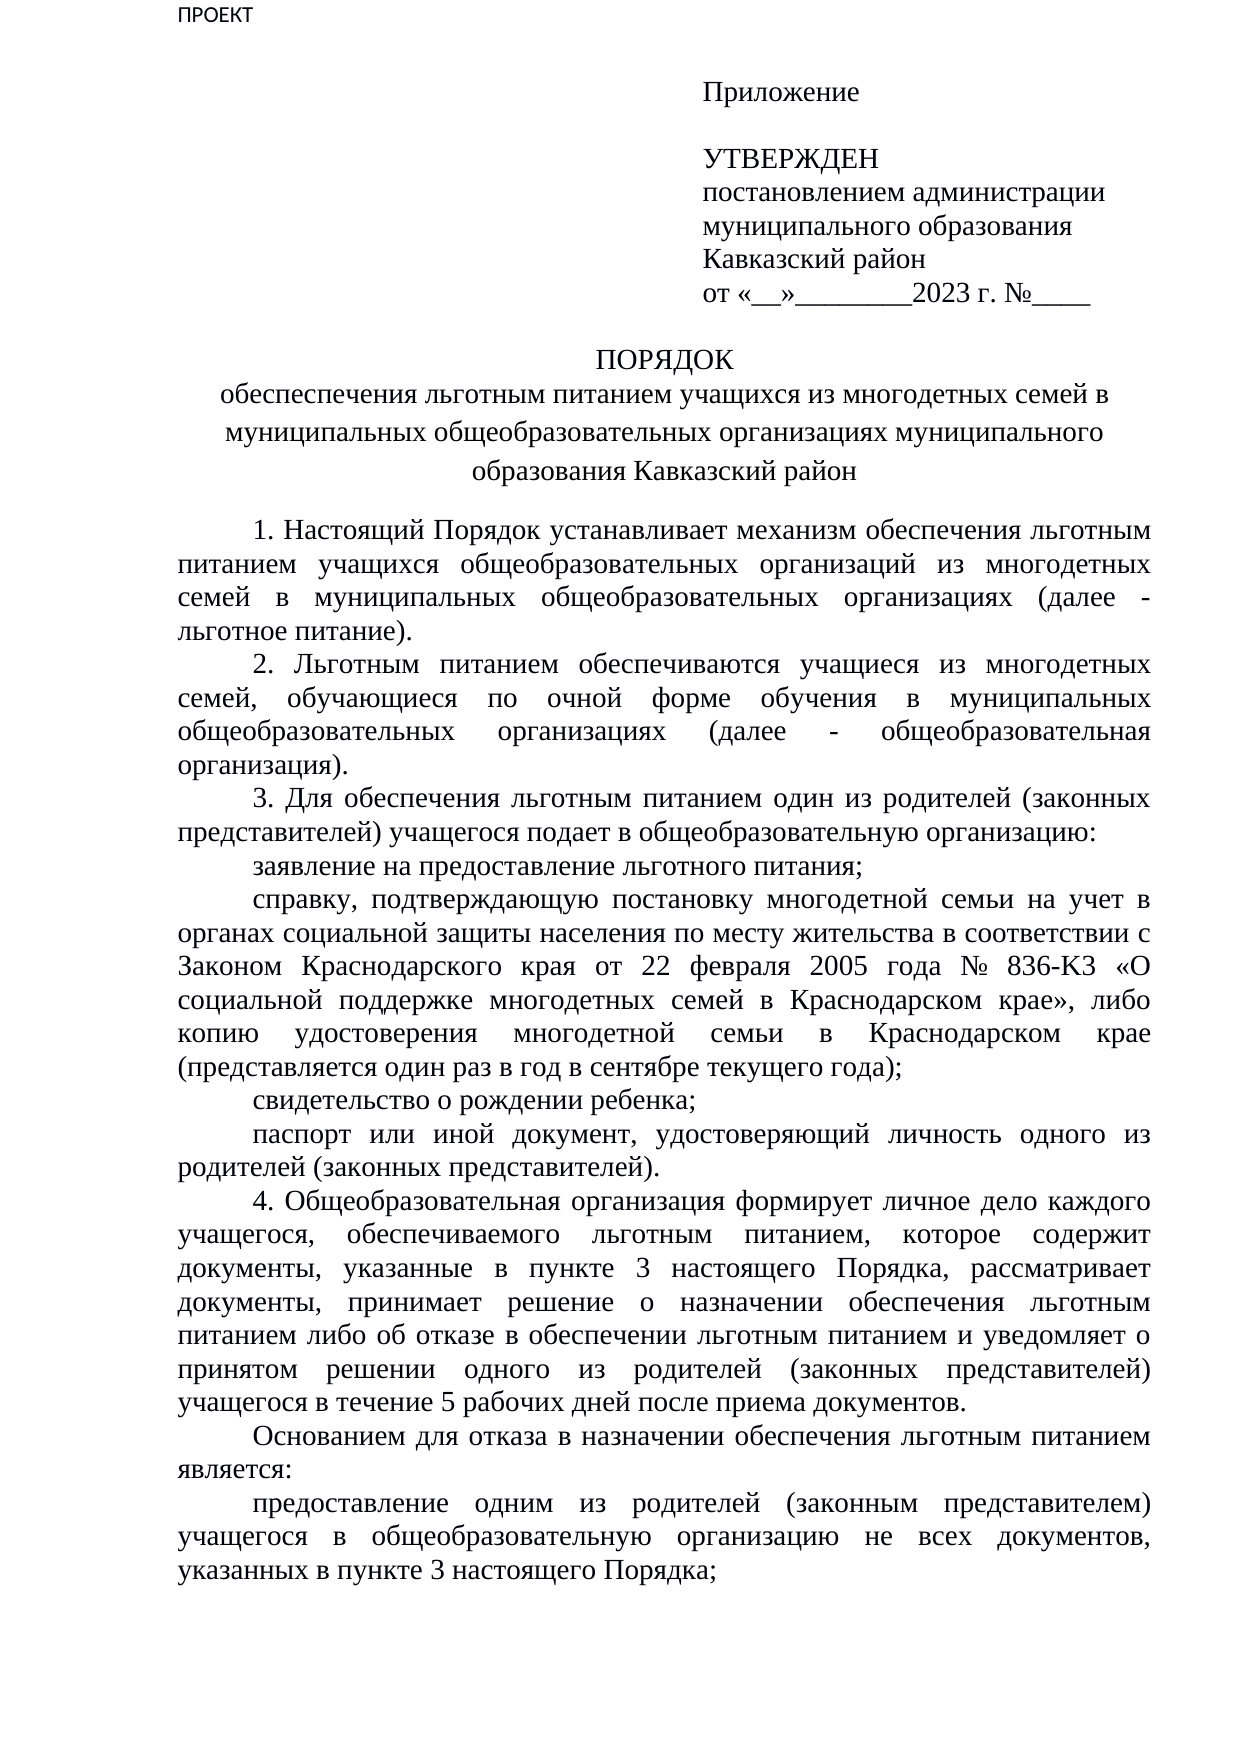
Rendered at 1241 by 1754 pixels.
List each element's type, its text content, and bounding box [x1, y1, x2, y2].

text УТВЕРЖДЕН [702, 141, 1152, 174]
text 2. Льготным питанием обеспечиваются учащиеся из многодетных семей, обучающиеся по очной форме обучения в муниципальных общеобразовательных организациях (далее - общеобразовательная организация). [177, 646, 1152, 781]
text 3. Для обеспечения льготным питанием один из родителей (законных представителей) учащегося подает в общеобразовательную организацию: [177, 781, 1152, 848]
text муниципального образования [702, 208, 1152, 242]
text свидетельство о рождении ребенка; [177, 1082, 1152, 1116]
text паспорт или иной документ, удостоверяющий личность одного из родителей (законных представителей). [177, 1116, 1152, 1183]
text обеспеспечения льготным питанием учащихся из многодетных семей в муниципальных общеобразовательных организациях муниципального образования Кавказский район [177, 376, 1152, 486]
text Кавказский район [702, 242, 1152, 275]
text 4. Общеобразовательная организация формирует личное дело каждого учащегося, обеспечиваемого льготным питанием, которое содержит документы, указанные в пункте 3 настоящего Порядка, рассматривает документы, принимает решение о назначении обеспечения льготным питанием либо об отказе в обеспечении льготным питанием и уведомляет о принятом решении одного из родителей (законных представителей) учащегося в течение 5 рабочих дней после приема документов. [177, 1183, 1152, 1418]
text постановлением администрации [702, 174, 1152, 208]
text Основанием для отказа в назначении обеспечения льготным питанием является: [177, 1418, 1152, 1485]
text от «__»________2023 г. №____ [702, 275, 1152, 309]
text Приложение [702, 74, 1152, 107]
text 1. Настоящий Порядок устанавливает механизм обеспечения льготным питанием учащихся общеобразовательных организаций из многодетных семей в муниципальных общеобразовательных организациях (далее - льготное питание). [177, 512, 1152, 646]
text предоставление одним из родителей (законным представителем) учащегося в общеобразовательную организацию не всех документов, указанных в пункте 3 настоящего Порядка; [177, 1485, 1152, 1586]
text справку, подтверждающую постановку многодетной семьи на учет в органах социальной защиты населения по месту жительства в соответствии с Законом Краснодарского края от 22 февраля 2005 года № 836-K3 «О социальной поддержке многодетных семей в Краснодарском крае», либо копию удостоверения многодетной семьи в Краснодарском крае (представляется один раз в год в сентябре текущего года); [177, 881, 1152, 1082]
text заявление на предоставление льготного питания; [252, 848, 1152, 881]
text ПОРЯДОК [177, 342, 1152, 376]
